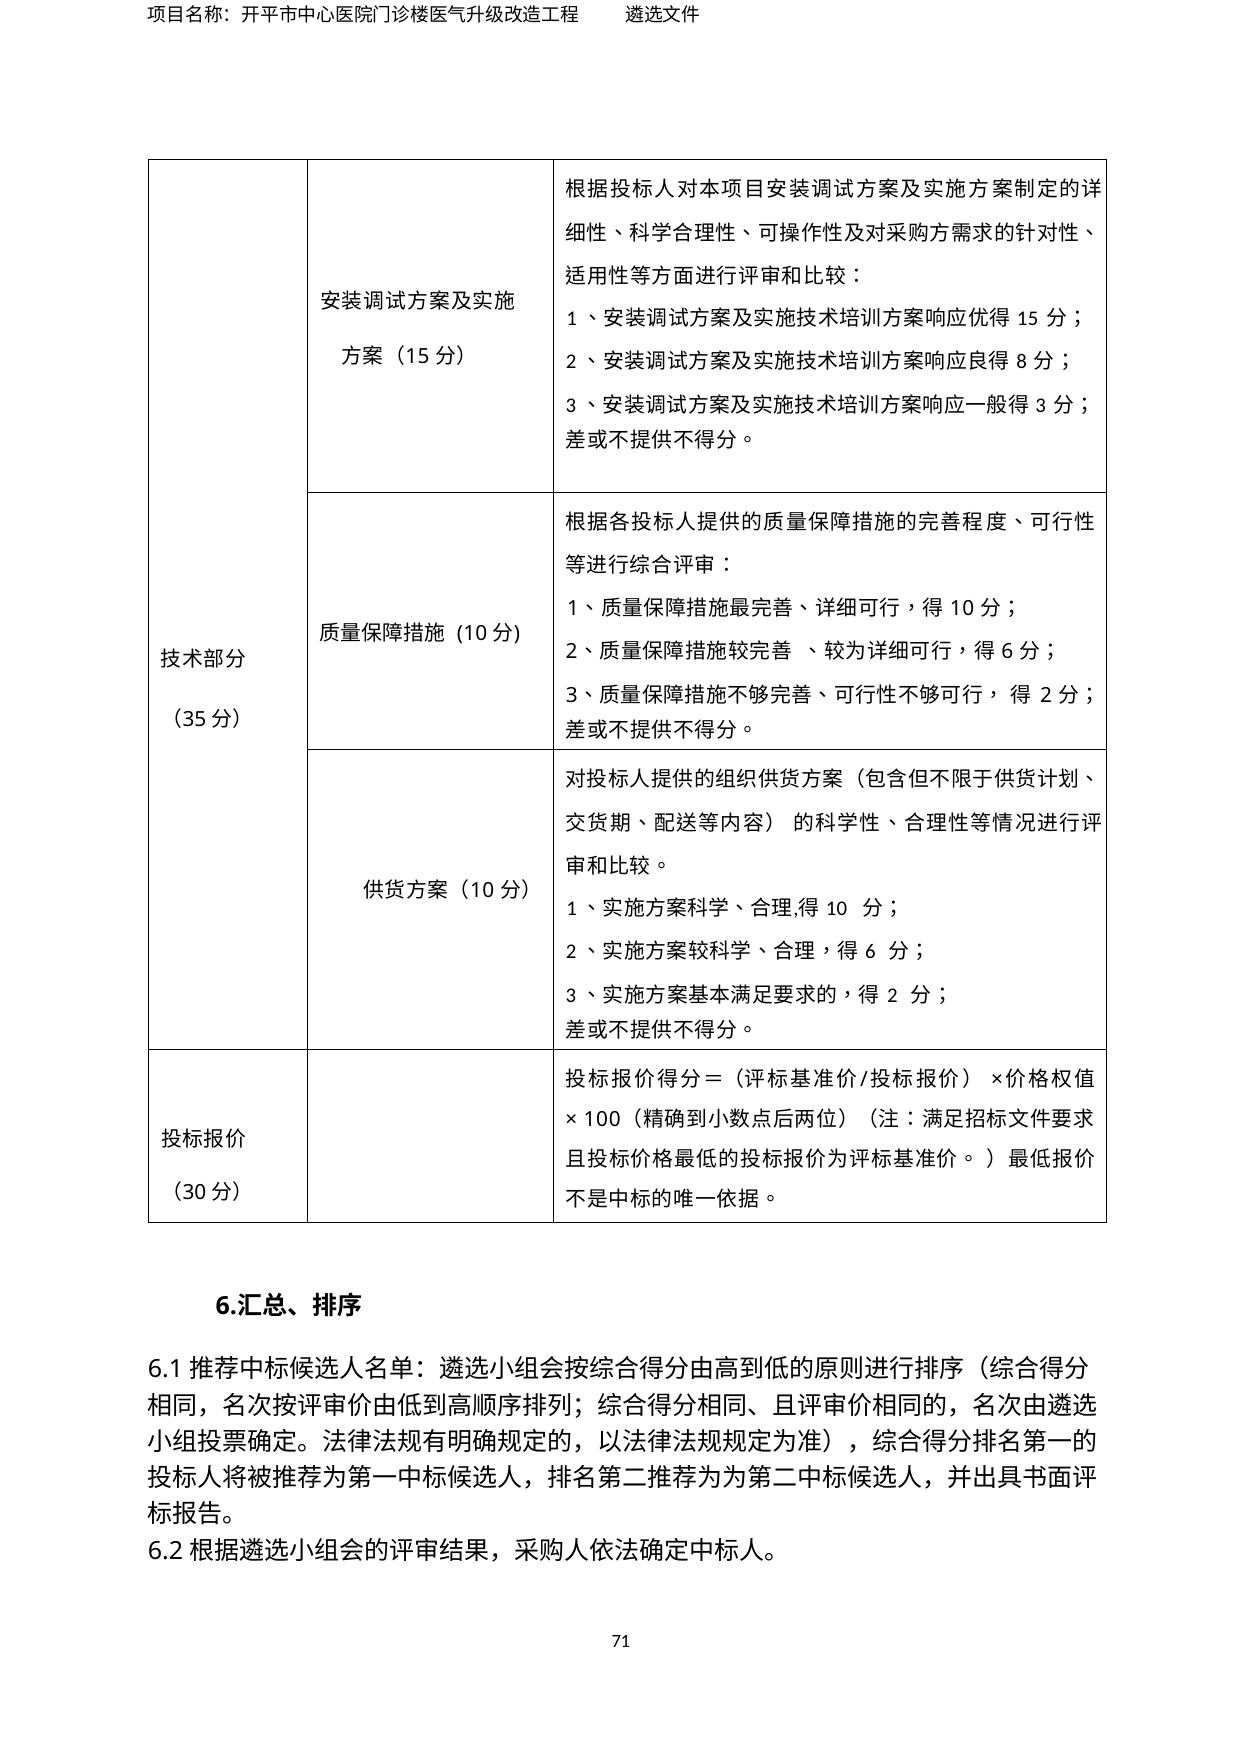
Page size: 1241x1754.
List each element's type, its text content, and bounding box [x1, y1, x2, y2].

table_cell 供货方案（10 分） [308, 750, 553, 1049]
table_cell 投标报价 （30 分） [149, 1050, 307, 1222]
table_cell 投标报价得分＝（评标基准价/投标报价） ×价格权值 × 100（精确到小数点后两位）（注：满足招标文件要求 且投标价格最低的投标报价为评标基准价。 ）最低报价 不是中标的唯一依据。 [554, 1050, 1106, 1222]
subtitle 6.汇总、排序 [148, 1286, 1100, 1322]
text 6.1 推荐中标候选人名单：遴选小组会按综合得分由高到低的原则进行排序（综合得分相同，名次按评审价由低到高顺序排列；综合得分相同、且评审价相同的，名次由遴选小组投票确定。法律法规有明确规定的，以法律法规规定为准），综合得分排名第一的投标人将被推荐为第一中标候选人，排名第二推荐为为第二中标候选人，并出具书面评标报告。 [148, 1349, 1100, 1530]
table_cell [308, 1050, 553, 1222]
table_header 根据投标人对本项目安装调试方案及实施方案制定的详 细性、科学合理性、可操作性及对采购方需求的针对性、 适用性等方面进行评审和比较： 1 、安装调试方案及实施技术培训方案响应优得 15 分； 2 、安装调试方案及实施技术培训方案响应良得 8 分； 3 、安装调试方案及实施技术培训方案响应一般得 3 分； 差或不提供不得分。 [554, 160, 1106, 492]
table_header 技术部分 （35 分） [149, 160, 307, 1049]
table_cell 质量保障措施 (10 分) [308, 493, 553, 749]
text 6.2 根据遴选小组会的评审结果，采购人依法确定中标人。 [148, 1530, 1100, 1566]
table_header 安装调试方案及实施 方案（15 分） [308, 160, 553, 492]
table_cell 对投标人提供的组织供货方案（包含但不限于供货计划、 交货期、配送等内容） 的科学性、合理性等情况进行评 审和比较。 1 、实施方案科学、合理,得 10 分； 2 、实施方案较科学、合理，得 6 分； 3 、实施方案基本满足要求的，得 2 分； 差或不提供不得分。 [554, 750, 1106, 1049]
table_cell 根据各投标人提供的质量保障措施的完善程度、可行性 等进行综合评审： 1、质量保障措施最完善、详细可行，得 10 分； 2、质量保障措施较完善 、较为详细可行，得 6 分； 3、质量保障措施不够完善、可行性不够可行， 得 2 分； 差或不提供不得分。 [554, 493, 1106, 749]
